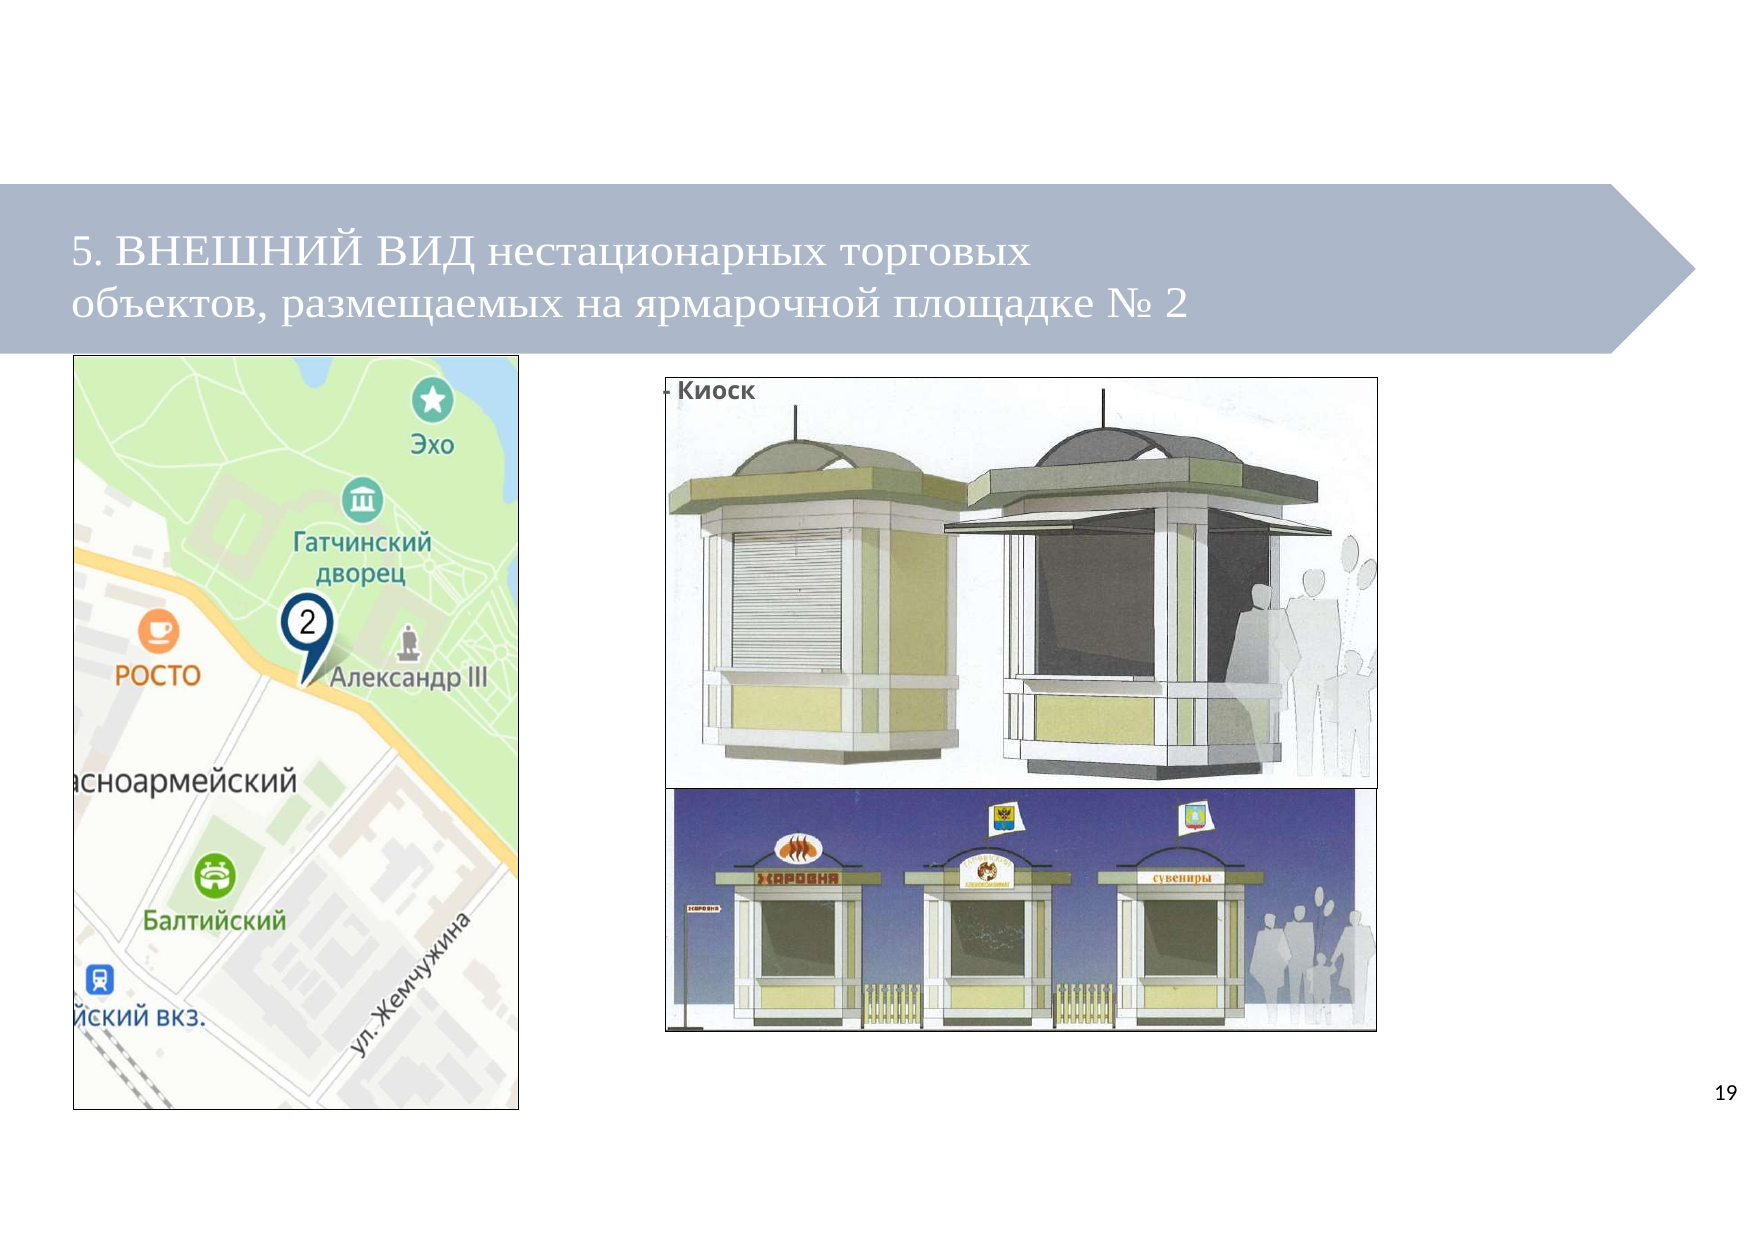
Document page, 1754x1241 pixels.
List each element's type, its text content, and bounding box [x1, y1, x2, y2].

picture [666, 378, 1377, 788]
picture [666, 789, 1376, 1031]
list ВНЕШНИЙ ВИД нестационарных торговых объектов, размещаемых на ярмарочной площадке № 2 [71, 224, 1237, 326]
text - Киоск [659, 373, 758, 407]
picture [74, 356, 518, 1109]
